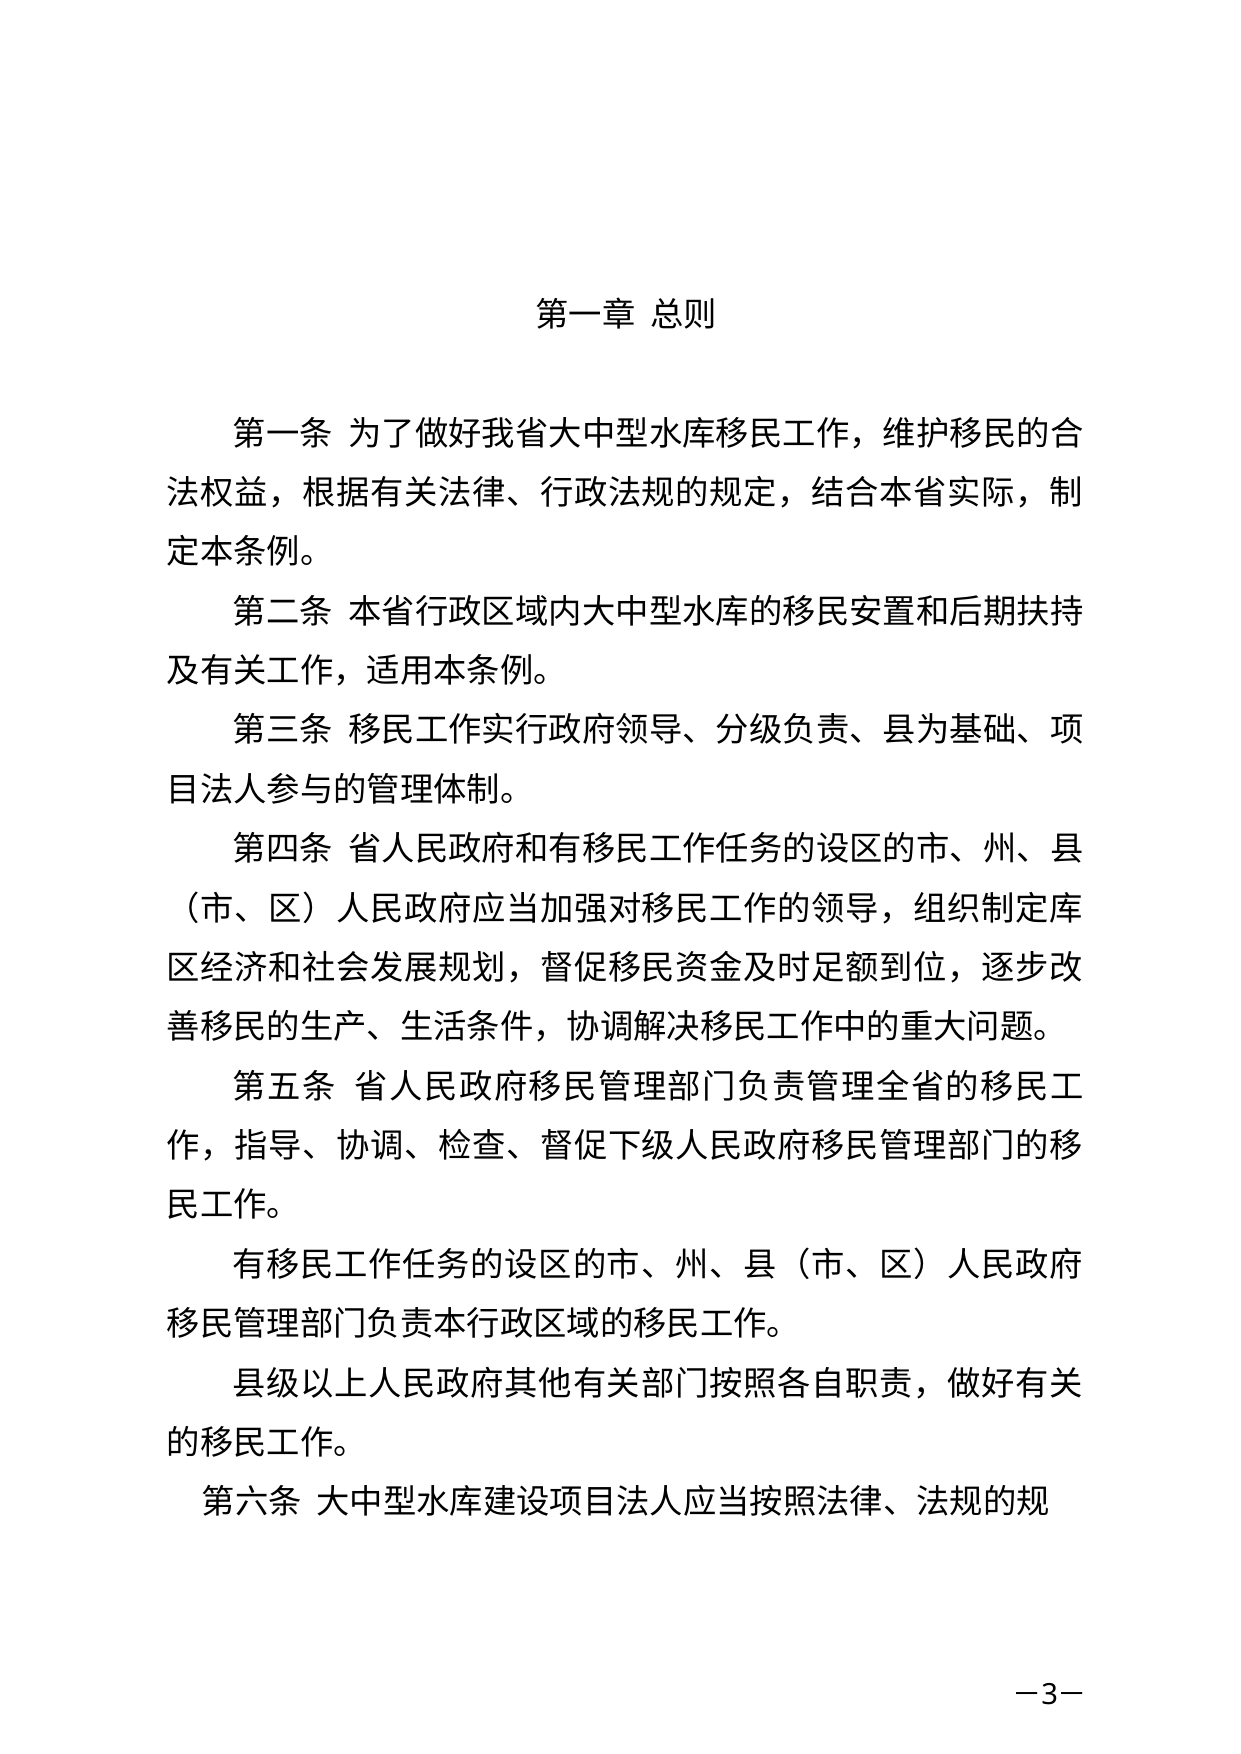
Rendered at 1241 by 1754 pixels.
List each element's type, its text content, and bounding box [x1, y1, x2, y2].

text 第三条 移民工作实行政府领导、分级负责、县为基础、项目法人参与的管理体制。 [167, 694, 1085, 813]
text 县级以上人民政府其他有关部门按照各自职责，做好有关的移民工作。 [167, 1347, 1085, 1466]
text 第六条 大中型水库建设项目法人应当按照法律、法规的规 [167, 1466, 1085, 1526]
text 有移民工作任务的设区的市、州、县（市、区）人民政府移民管理部门负责本行政区域的移民工作。 [167, 1229, 1085, 1347]
text 第五条 省人民政府移民管理部门负责管理全省的移民工作，指导、协调、检查、督促下级人民政府移民管理部门的移民工作。 [167, 1051, 1085, 1229]
text 第一条 为了做好我省大中型水库移民工作，维护移民的合法权益，根据有关法律、行政法规的规定，结合本省实际，制定本条例。 [167, 397, 1085, 576]
text 第二条 本省行政区域内大中型水库的移民安置和后期扶持及有关工作，适用本条例。 [167, 576, 1085, 694]
text 第四条 省人民政府和有移民工作任务的设区的市、州、县（市、区）人民政府应当加强对移民工作的领导，组织制定库区经济和社会发展规划，督促移民资金及时足额到位，逐步改善移民的生产、生活条件，协调解决移民工作中的重大问题。 [167, 813, 1085, 1051]
text 第一章 总则 [167, 279, 1085, 338]
